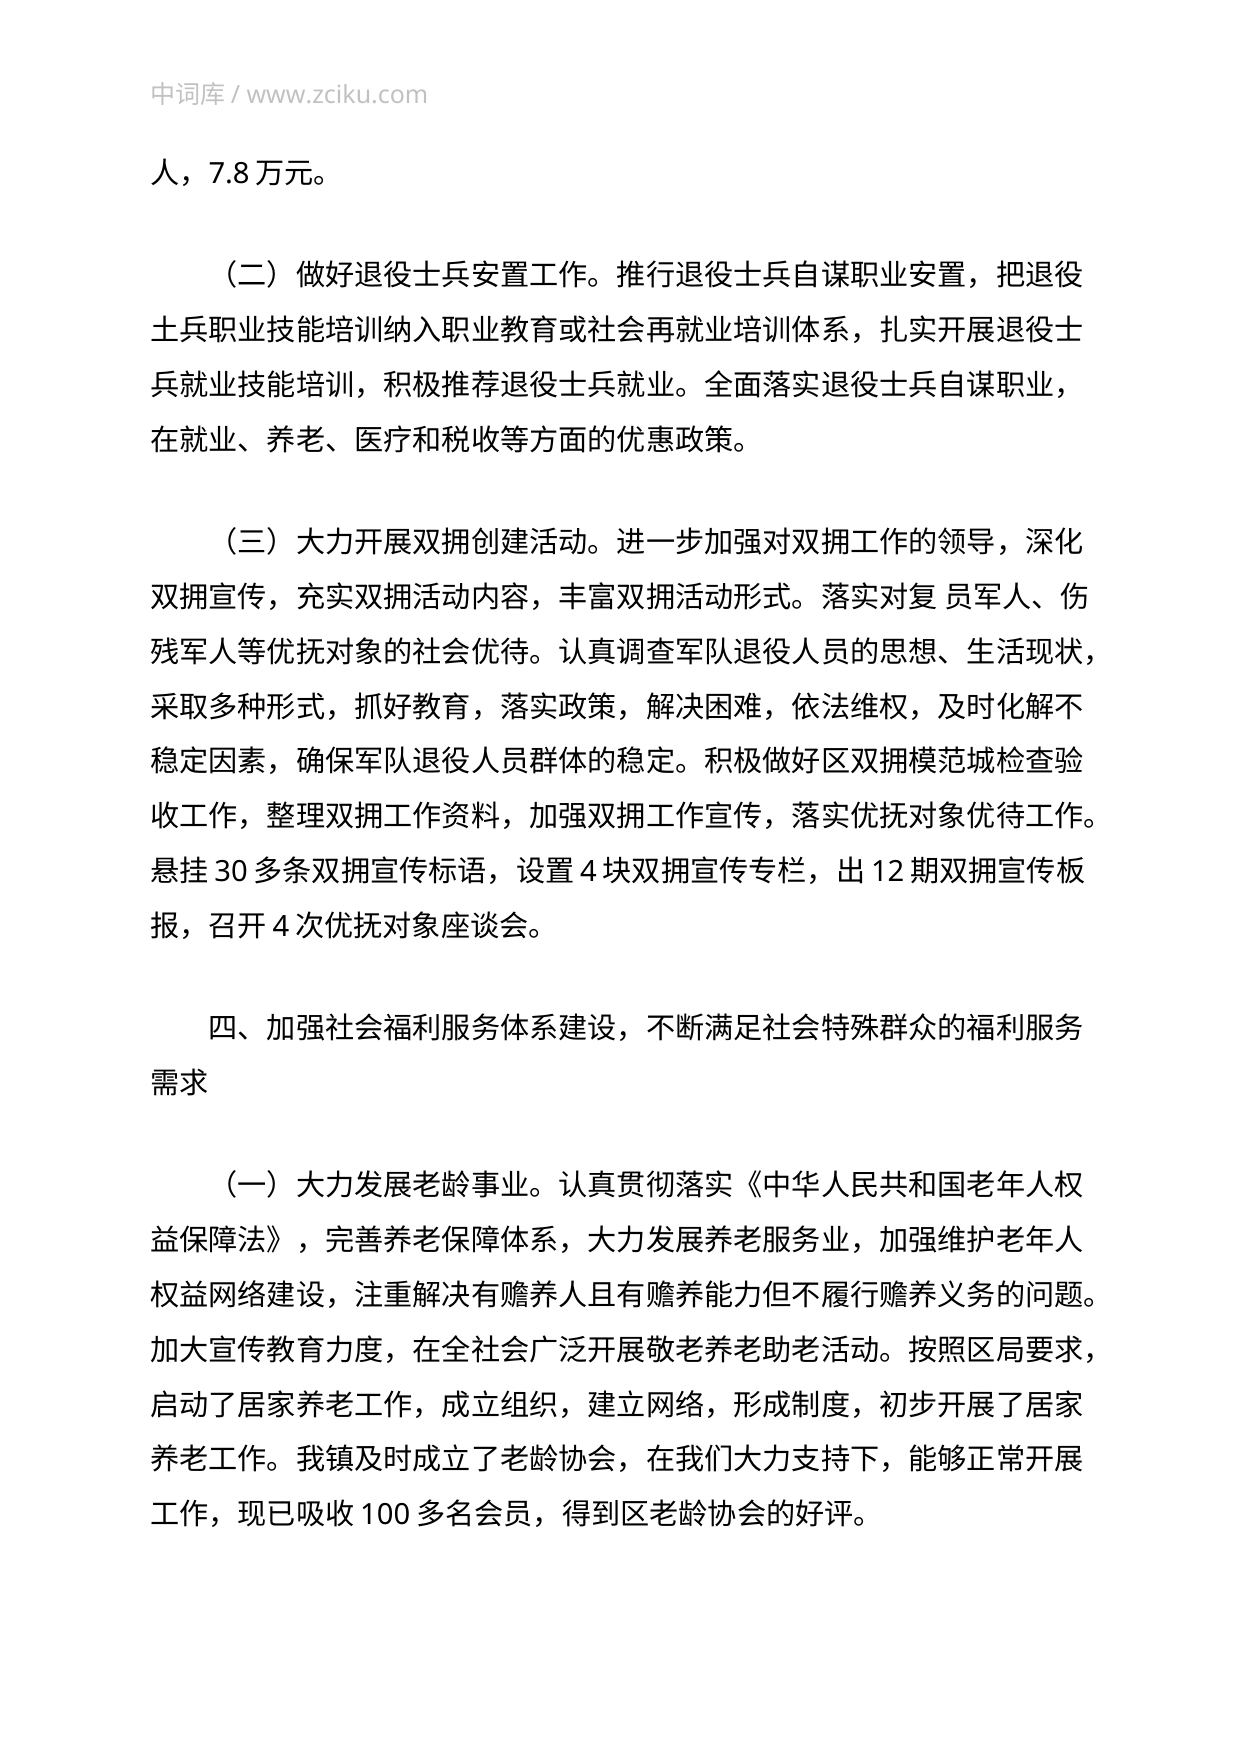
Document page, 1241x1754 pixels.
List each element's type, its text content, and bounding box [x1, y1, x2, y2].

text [150, 150, 1090, 192]
text （三）大力开展双拥创建活动。进一步加强对双拥工作的领导，深化双拥宣传，充实双拥活动内容，丰富双拥活动形式。落实对复 员军人、伤残军人等优抚对象的社会优待。认真调查军队退役人员的思想、生活现状，采取多种形式，抓好教育，落实政策，解决困难，依法维权，及时化解不稳定因素，确保军队退役人员群体的稳定。积极做好区双拥模范城检查验收工作，整理双拥工作资料，加强双拥工作宣传，落实优抚对象优待工作。悬挂30多条双拥宣传标语，设置4块双拥宣传专栏，出12期双拥宣传板报，召开4次优抚对象座谈会。 [150, 518, 1090, 945]
text （二）做好退役士兵安置工作。推行退役士兵自谋职业安置，把退役土兵职业技能培训纳入职业教育或社会再就业培训体系，扎实开展退役士兵就业技能培训，积极推荐退役士兵就业。全面落实退役士兵自谋职业，在就业、养老、医疗和税收等方面的优惠政策。 [150, 252, 1090, 459]
text （一）大力发展老龄事业。认真贯彻落实《中华人民共和国老年人权益保障法》，完善养老保障体系，大力发展养老服务业，加强维护老年人权益网络建设，注重解决有赡养人且有赡养能力但不履行赡养义务的问题。加大宣传教育力度，在全社会广泛开展敬老养老助老活动。按照区局要求，启动了居家养老工作，成立组织，建立网络，形成制度，初步开展了居家养老工作。我镇及时成立了老龄协会，在我们大力支持下，能够正常开展工作，现已吸收100多名会员，得到区老龄协会的好评。 [150, 1161, 1090, 1533]
text 四、加强社会福利服务体系建设，不断满足社会特殊群众的福利服务需求 [150, 1005, 1090, 1102]
